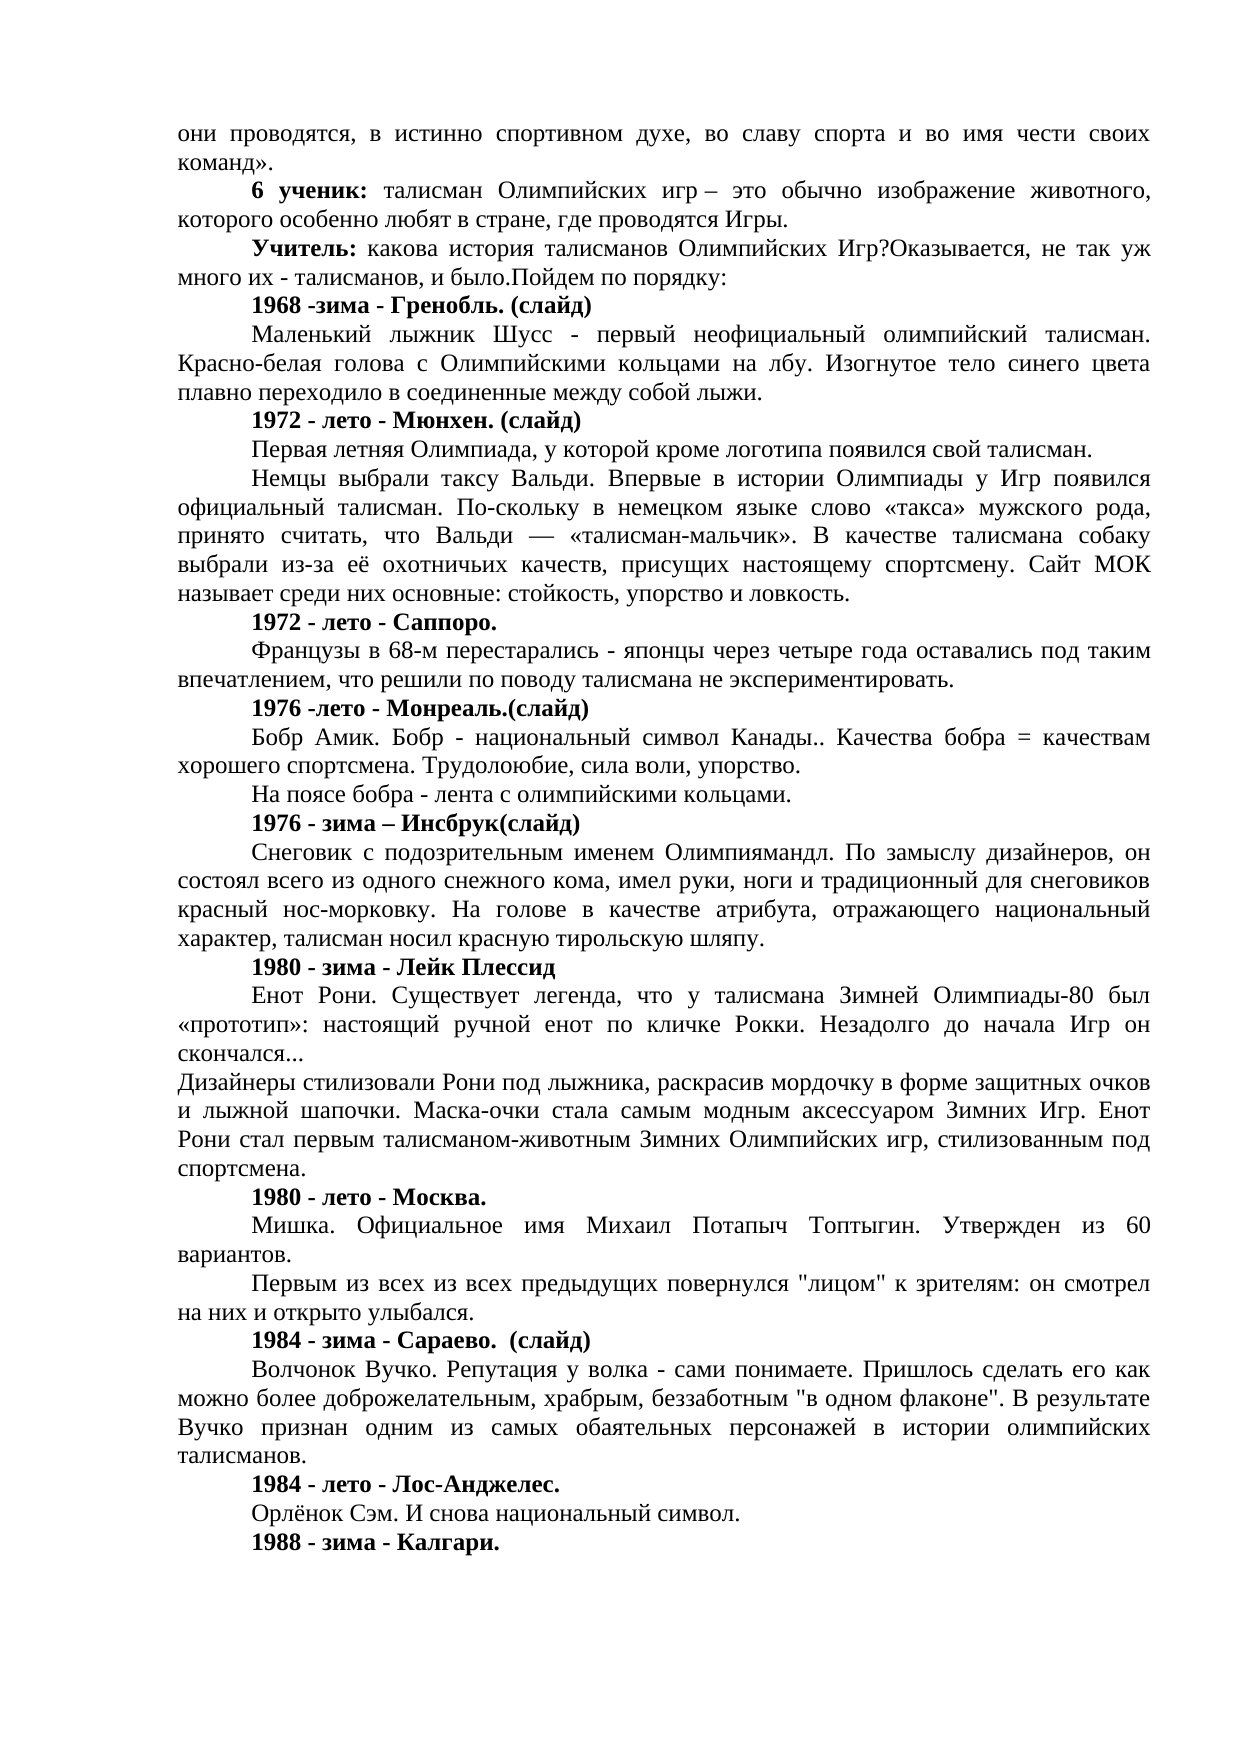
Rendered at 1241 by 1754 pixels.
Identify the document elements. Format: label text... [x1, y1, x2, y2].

text 1968 -зима - Гренобль. (слайд) [177, 291, 1152, 319]
text 1976 - зима – Инсбрук(слайд) [177, 808, 1152, 837]
text 6 ученик: талисман Олимпийских игр – это обычно изображение животного, которого особенно любят в стране, где проводятся Игры. [177, 176, 1152, 233]
text Мишка. Официальное имя Михаил Потапыч Топтыгин. Утвержден из 60 вариантов. [177, 1211, 1152, 1268]
text На поясе бобра - лента с олимпийскими кольцами. [177, 779, 1152, 808]
text 1972 - лето - Саппоро. [177, 607, 1152, 636]
text 1980 - зима - Лейк Плессид [177, 952, 1152, 981]
text Снеговик с подозрительным именем Олимпиямандл. По замыслу дизайнеров, он состоял всего из одного снежного кома, имел руки, ноги и традиционный для снеговиков красный нос-морковку. На голове в качестве атрибута, отражающего национальный характер, талисман носил красную тирольскую шляпу. [177, 837, 1152, 952]
text 1972 - лето - Мюнхен. (слайд) [177, 406, 1152, 434]
text Бобр Амик. Бобр - национальный символ Канады.. Качества бобра = качествам хорошего спортсмена. Трудолоюбие, сила воли, упорство. [177, 722, 1152, 779]
text Орлёнок Сэм. И снова национальный символ. [177, 1498, 1152, 1527]
text Волчонок Вучко. Репутация у волка - сами понимаете. Пришлось сделать его как можно более доброжелательным, храбрым, беззаботным "в одном флаконе". В результате Вучко признан одним из самых обаятельных персонажей в истории олимпийских талисманов. [177, 1354, 1152, 1469]
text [177, 118, 1152, 176]
text Учитель: какова история талисманов Олимпийских Игр?Оказывается, не так уж много их - талисманов, и было.Пойдем по порядку: [177, 233, 1152, 291]
text Енот Рони. Существует легенда, что у талисмана Зимней Олимпиады-80 был «прототип»: настоящий ручной енот по кличке Рокки. Незадолго до начала Игр он скончался... Дизайнеры стилизовали Рони под лыжника, раскрасив мордочку в форме защитных очков и лыжной шапочки. Маска-очки стала самым модным аксессуаром Зимних Игр. Енот Рони стал первым талисманом-животным Зимних Олимпийских игр, стилизованным под спортсмена. [177, 981, 1152, 1182]
text Французы в 68-м перестарались - японцы через четыре года оставались под таким впечатлением, что решили по поводу талисмана не экспериментировать. [177, 636, 1152, 693]
text 1984 - зима - Сараево. (слайд) [177, 1326, 1152, 1354]
text Немцы выбрали таксу Вальди. Впервые в истории Олимпиады у Игр появился официальный талисман. По-скольку в немецком языке слово «такса» мужского рода, принято считать, что Вальди — «талисман-мальчик». В качестве талисмана собаку выбрали из-за её охотничьих качеств, присущих настоящему спортсмену. Сайт МОК называет среди них основные: стойкость, упорство и ловкость. [177, 463, 1152, 607]
text 1988 - зима - Калгари. [177, 1527, 1152, 1556]
text Первая летняя Олимпиада, у которой кроме логотипа появился свой талисман. [177, 434, 1152, 463]
text Маленький лыжник Шусс - первый неофициальный олимпийский талисман. Красно-белая голова с Олимпийскими кольцами на лбу. Изогнутое тело синего цвета плавно переходило в соединенные между собой лыжи. [177, 319, 1152, 406]
text 1976 -лето - Монреаль.(слайд) [177, 693, 1152, 722]
text Первым из всех из всех предыдущих повернулся "лицом" к зрителям: он смотрел на них и открыто улыбался. [177, 1268, 1152, 1326]
text 1980 - лето - Москва. [177, 1182, 1152, 1211]
text 1984 - лето - Лос-Анджелес. [177, 1469, 1152, 1498]
